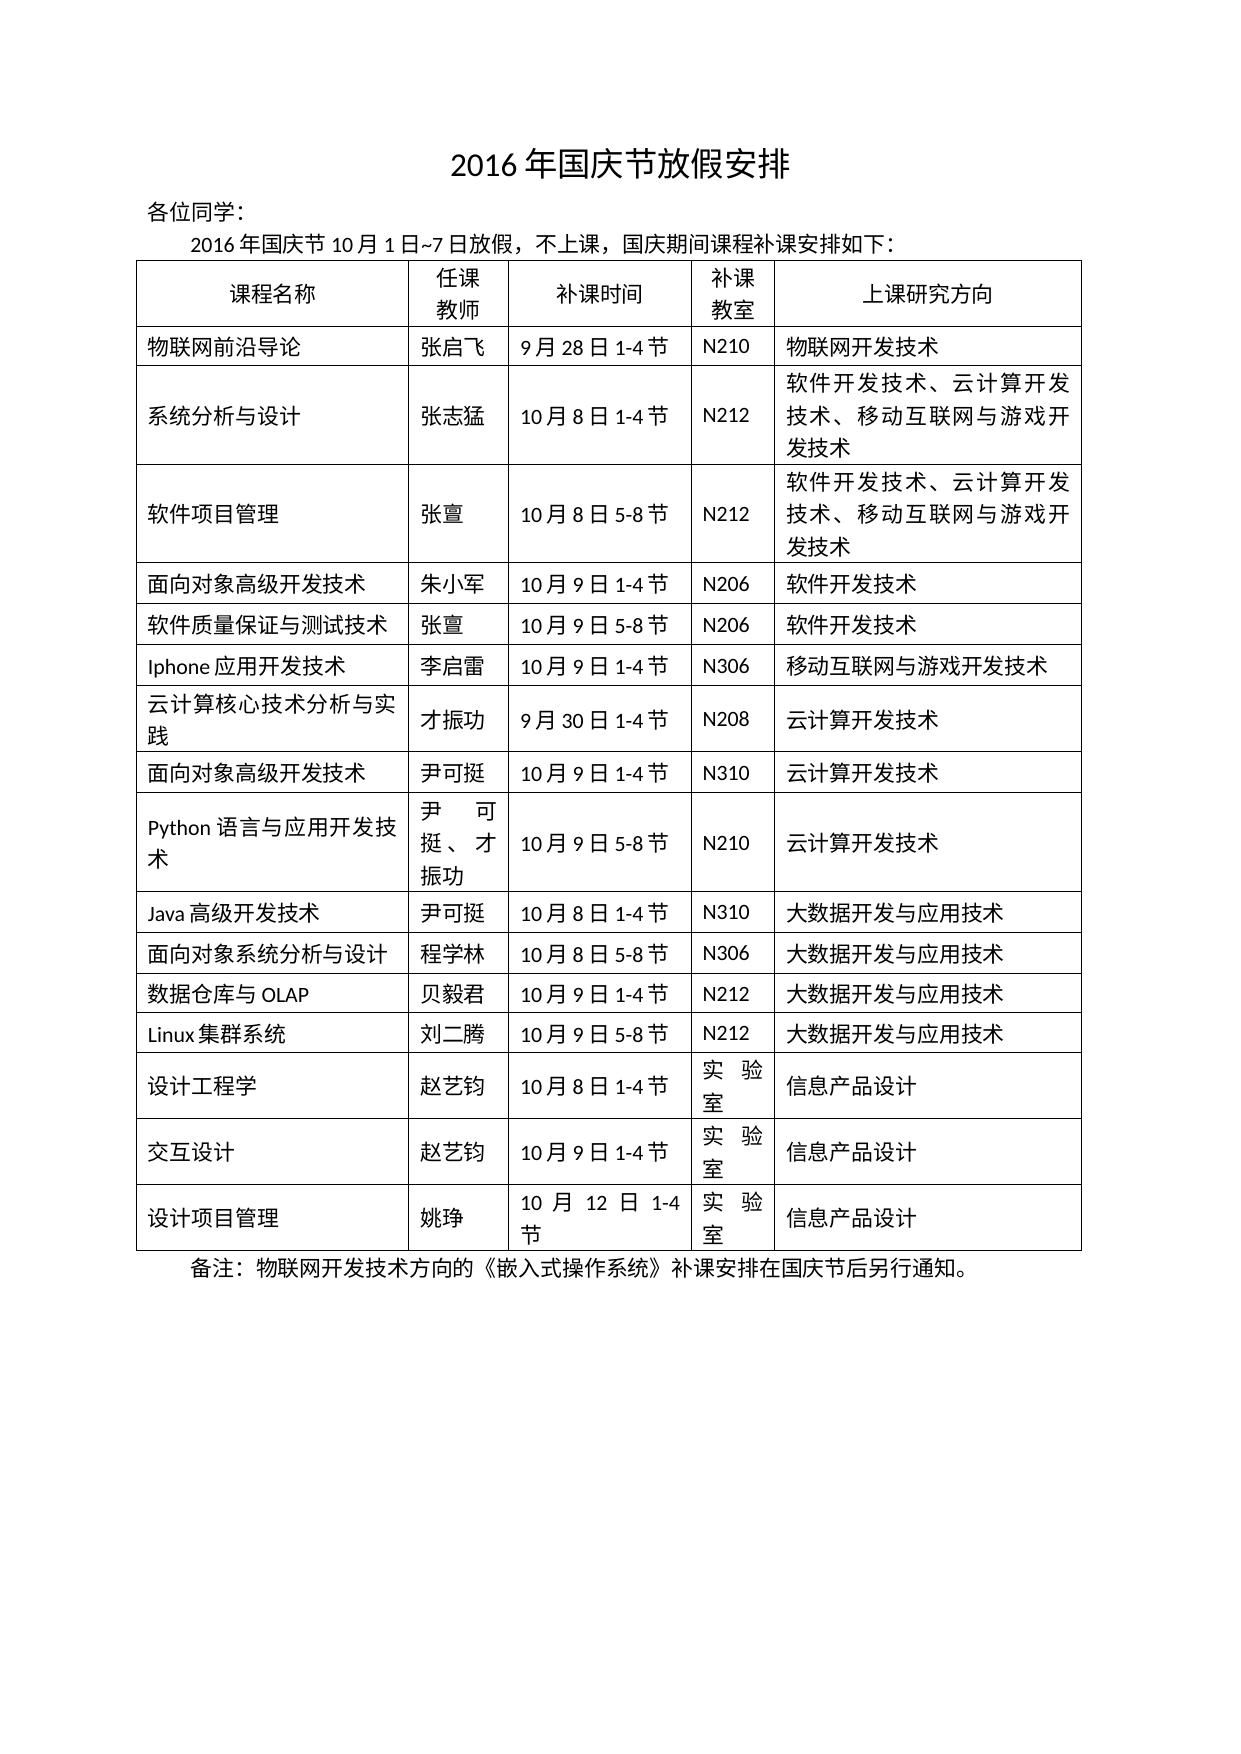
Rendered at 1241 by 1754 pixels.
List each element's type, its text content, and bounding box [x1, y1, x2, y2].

table_cell 物联网前沿导论 [137, 327, 408, 365]
table_cell 信息产品设计 [775, 1053, 1081, 1118]
table_header 补课时间 [509, 261, 691, 326]
table_cell 面向对象高级开发技术 [137, 752, 408, 792]
table_cell 云计算核心技术分析与实践 [137, 686, 408, 751]
table_cell 10月9日1-4节 [509, 645, 691, 685]
text 2016年国庆节放假安排 [148, 129, 1092, 194]
table_cell 信息产品设计 [775, 1119, 1081, 1184]
table_cell 张亶 [409, 604, 508, 644]
table_cell 张启飞 [409, 327, 508, 365]
text 备注：物联网开发技术方向的《嵌入式操作系统》补课安排在国庆节后另行通知。 [148, 1251, 1092, 1283]
table_cell 才振功 [409, 686, 508, 751]
table_cell 实验室 [692, 1053, 774, 1118]
table_cell 10月8日1-4节 [509, 892, 691, 932]
table_cell 信息产品设计 [775, 1185, 1081, 1250]
table_cell 10月9日1-4节 [509, 563, 691, 603]
table_cell 10月8日1-4节 [509, 1053, 691, 1118]
text 各位同学： [148, 194, 1092, 227]
table_cell 大数据开发与应用技术 [775, 933, 1081, 973]
table_cell 姚琤 [409, 1185, 508, 1250]
table_cell 设计项目管理 [137, 1185, 408, 1250]
table_cell 大数据开发与应用技术 [775, 1013, 1081, 1052]
table_cell Iphone应用开发技术 [137, 645, 408, 685]
table_cell 软件开发技术 [775, 604, 1081, 644]
table_cell 10月9日1-4节 [509, 974, 691, 1012]
table_cell N306 [692, 645, 774, 685]
table_cell 10月9日5-8节 [509, 793, 691, 891]
table_cell 云计算开发技术 [775, 793, 1081, 891]
table_cell Python语言与应用开发技术 [137, 793, 408, 891]
table_cell 云计算开发技术 [775, 686, 1081, 751]
table_cell 设计工程学 [137, 1053, 408, 1118]
table_cell N310 [692, 752, 774, 792]
table_cell 程学林 [409, 933, 508, 973]
table_cell 9月30日1-4节 [509, 686, 691, 751]
table_cell Java高级开发技术 [137, 892, 408, 932]
table_cell 10月9日1-4节 [509, 1119, 691, 1184]
table_cell 赵艺钧 [409, 1053, 508, 1118]
table_header 任课 教师 [409, 261, 508, 326]
table_cell 朱小军 [409, 563, 508, 603]
text 2016年国庆节10月1日~7日放假，不上课，国庆期间课程补课安排如下： [148, 227, 1092, 259]
table_cell 大数据开发与应用技术 [775, 974, 1081, 1012]
table_header 上课研究方向 [775, 261, 1081, 326]
table_cell 赵艺钧 [409, 1119, 508, 1184]
table_cell 面向对象高级开发技术 [137, 563, 408, 603]
table_cell 尹可挺 [409, 752, 508, 792]
table_cell 面向对象系统分析与设计 [137, 933, 408, 973]
table_cell N212 [692, 974, 774, 1012]
table_cell N206 [692, 604, 774, 644]
table_cell N212 [692, 366, 774, 463]
table_cell 尹可挺 [409, 892, 508, 932]
table_cell 10月9日5-8节 [509, 604, 691, 644]
table_cell 移动互联网与游戏开发技术 [775, 645, 1081, 685]
table_cell 软件开发技术 [775, 563, 1081, 603]
table_cell N306 [692, 933, 774, 973]
table_cell N210 [692, 327, 774, 365]
table_header 补课 教室 [692, 261, 774, 326]
table_cell 实验室 [692, 1185, 774, 1250]
table_cell 贝毅君 [409, 974, 508, 1012]
table_cell 软件开发技术、云计算开发技术、移动互联网与游戏开发技术 [775, 366, 1081, 463]
table_cell 张志猛 [409, 366, 508, 463]
table_cell 10月8日1-4节 [509, 366, 691, 463]
table_cell N210 [692, 793, 774, 891]
table_cell 刘二腾 [409, 1013, 508, 1052]
table_cell 交互设计 [137, 1119, 408, 1184]
table_cell N206 [692, 563, 774, 603]
table_cell 10月9日5-8节 [509, 1013, 691, 1052]
table_cell 云计算开发技术 [775, 752, 1081, 792]
table_cell 10月12日1-4节 [509, 1185, 691, 1250]
table_cell 9月28日1-4节 [509, 327, 691, 365]
table_cell N212 [692, 1013, 774, 1052]
table_header 课程名称 [137, 261, 408, 326]
table_cell Linux集群系统 [137, 1013, 408, 1052]
table_cell 10月8日5-8节 [509, 933, 691, 973]
table_cell N212 [692, 465, 774, 562]
table_cell N310 [692, 892, 774, 932]
table_cell 软件项目管理 [137, 465, 408, 562]
table_cell 李启雷 [409, 645, 508, 685]
table_cell 尹可挺、才振功 [409, 793, 508, 891]
table_cell 张亶 [409, 465, 508, 562]
table_cell 物联网开发技术 [775, 327, 1081, 365]
table_cell 软件质量保证与测试技术 [137, 604, 408, 644]
table_cell 数据仓库与OLAP [137, 974, 408, 1012]
table_cell 10月8日5-8节 [509, 465, 691, 562]
table_cell 10月9日1-4节 [509, 752, 691, 792]
table_cell 大数据开发与应用技术 [775, 892, 1081, 932]
table_cell 软件开发技术、云计算开发技术、移动互联网与游戏开发技术 [775, 465, 1081, 562]
table_cell 实验室 [692, 1119, 774, 1184]
table_cell 系统分析与设计 [137, 366, 408, 463]
table_cell N208 [692, 686, 774, 751]
